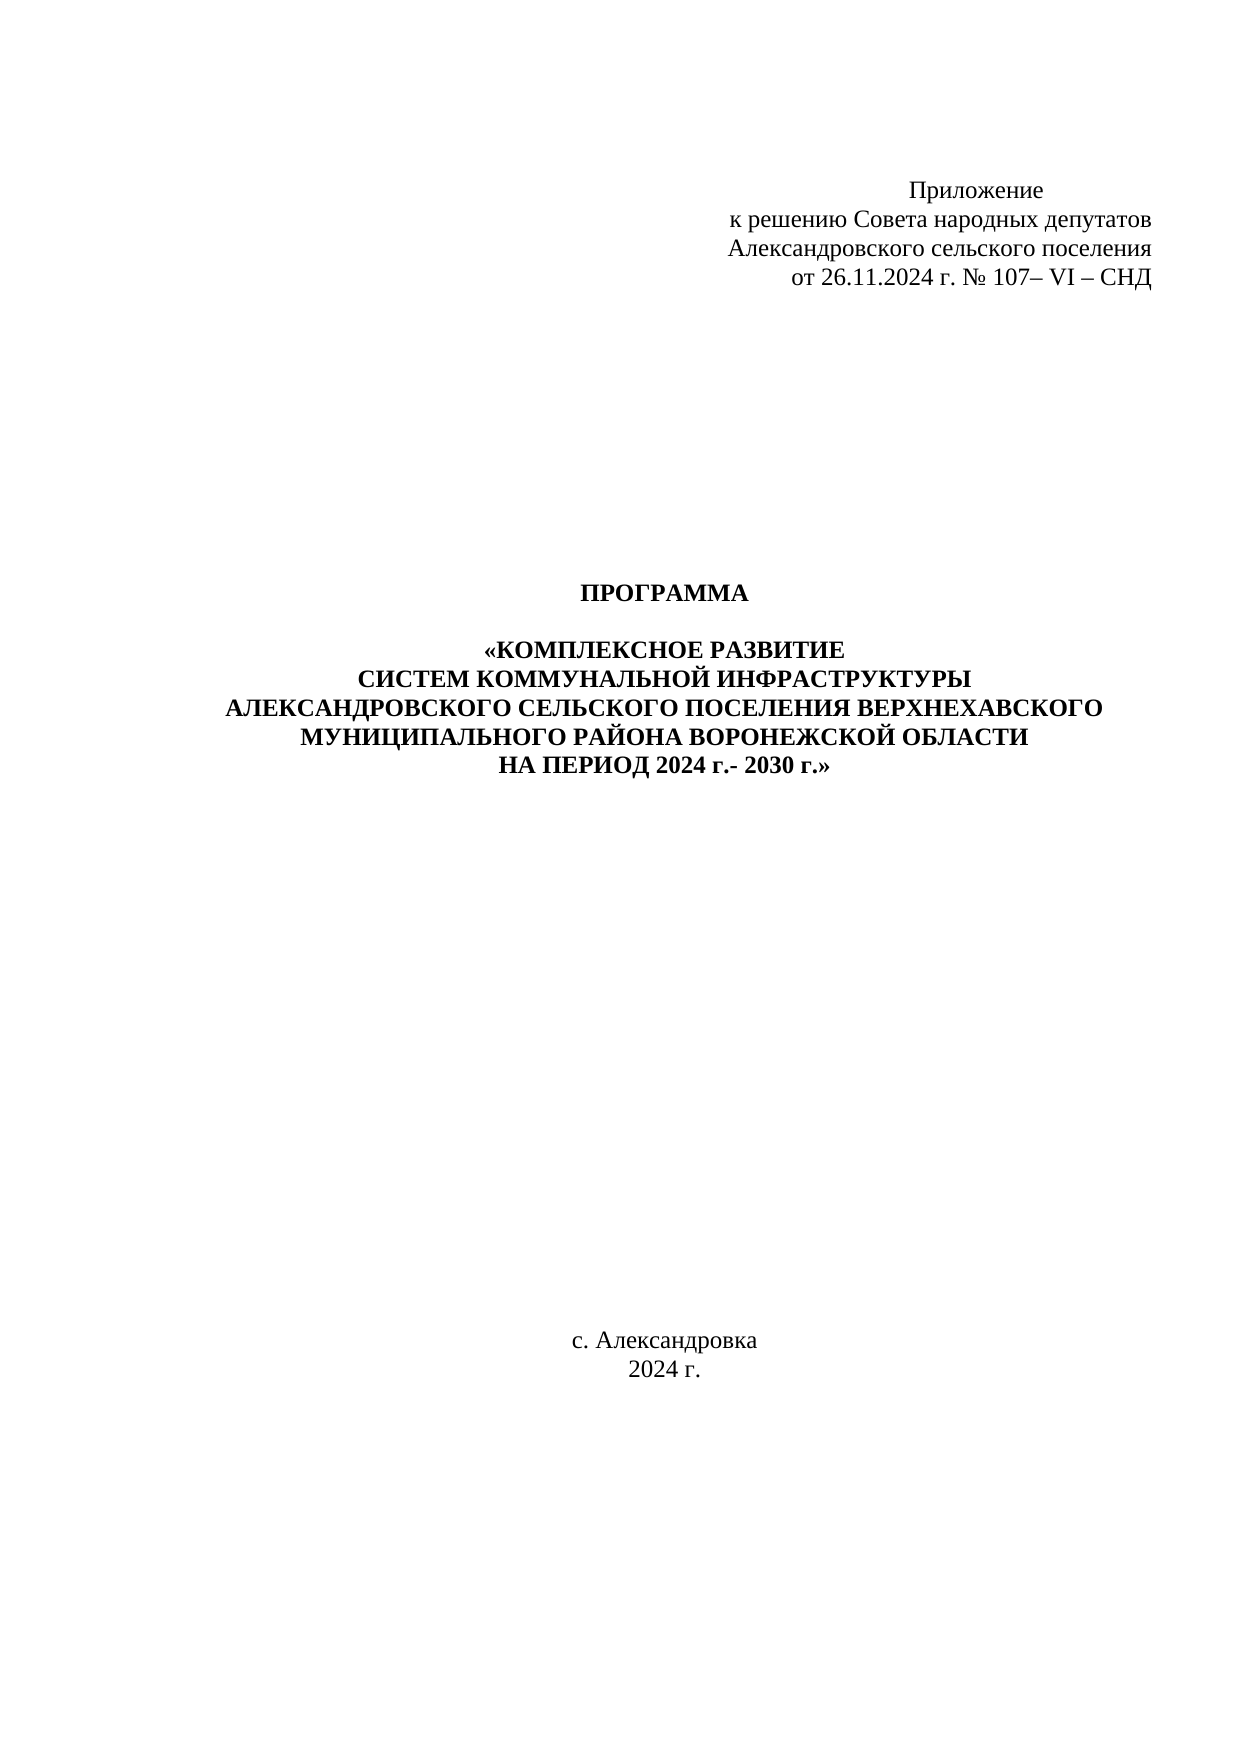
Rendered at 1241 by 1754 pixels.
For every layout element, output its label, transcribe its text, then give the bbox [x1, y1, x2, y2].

text Александровского сельского поселения [177, 233, 1152, 262]
text ПРОГРАММА [177, 578, 1152, 607]
text АЛЕКСАНДРОВСКОГО СЕЛЬСКОГО ПОСЕЛЕНИЯ ВЕРХНЕХАВСКОГО МУНИЦИПАЛЬНОГО РАЙОНА ВОРОНЕЖСКОЙ ОБЛАСТИ [177, 693, 1152, 751]
text «КОМПЛЕКСНОЕ РАЗВИТИЕ [177, 636, 1152, 664]
text 2024 г. [177, 1354, 1152, 1383]
text от 26.11.2024 г. № 107– VI – СНД [177, 262, 1152, 291]
text с. Александровка [177, 1326, 1152, 1354]
text СИСТЕМ КОММУНАЛЬНОЙ ИНФРАСТРУКТУРЫ [177, 664, 1152, 693]
text Приложение [908, 176, 1152, 204]
text НА ПЕРИОД 2024 г.- 2030 г.» [177, 751, 1152, 779]
text к решению Совета народных депутатов [177, 204, 1152, 233]
